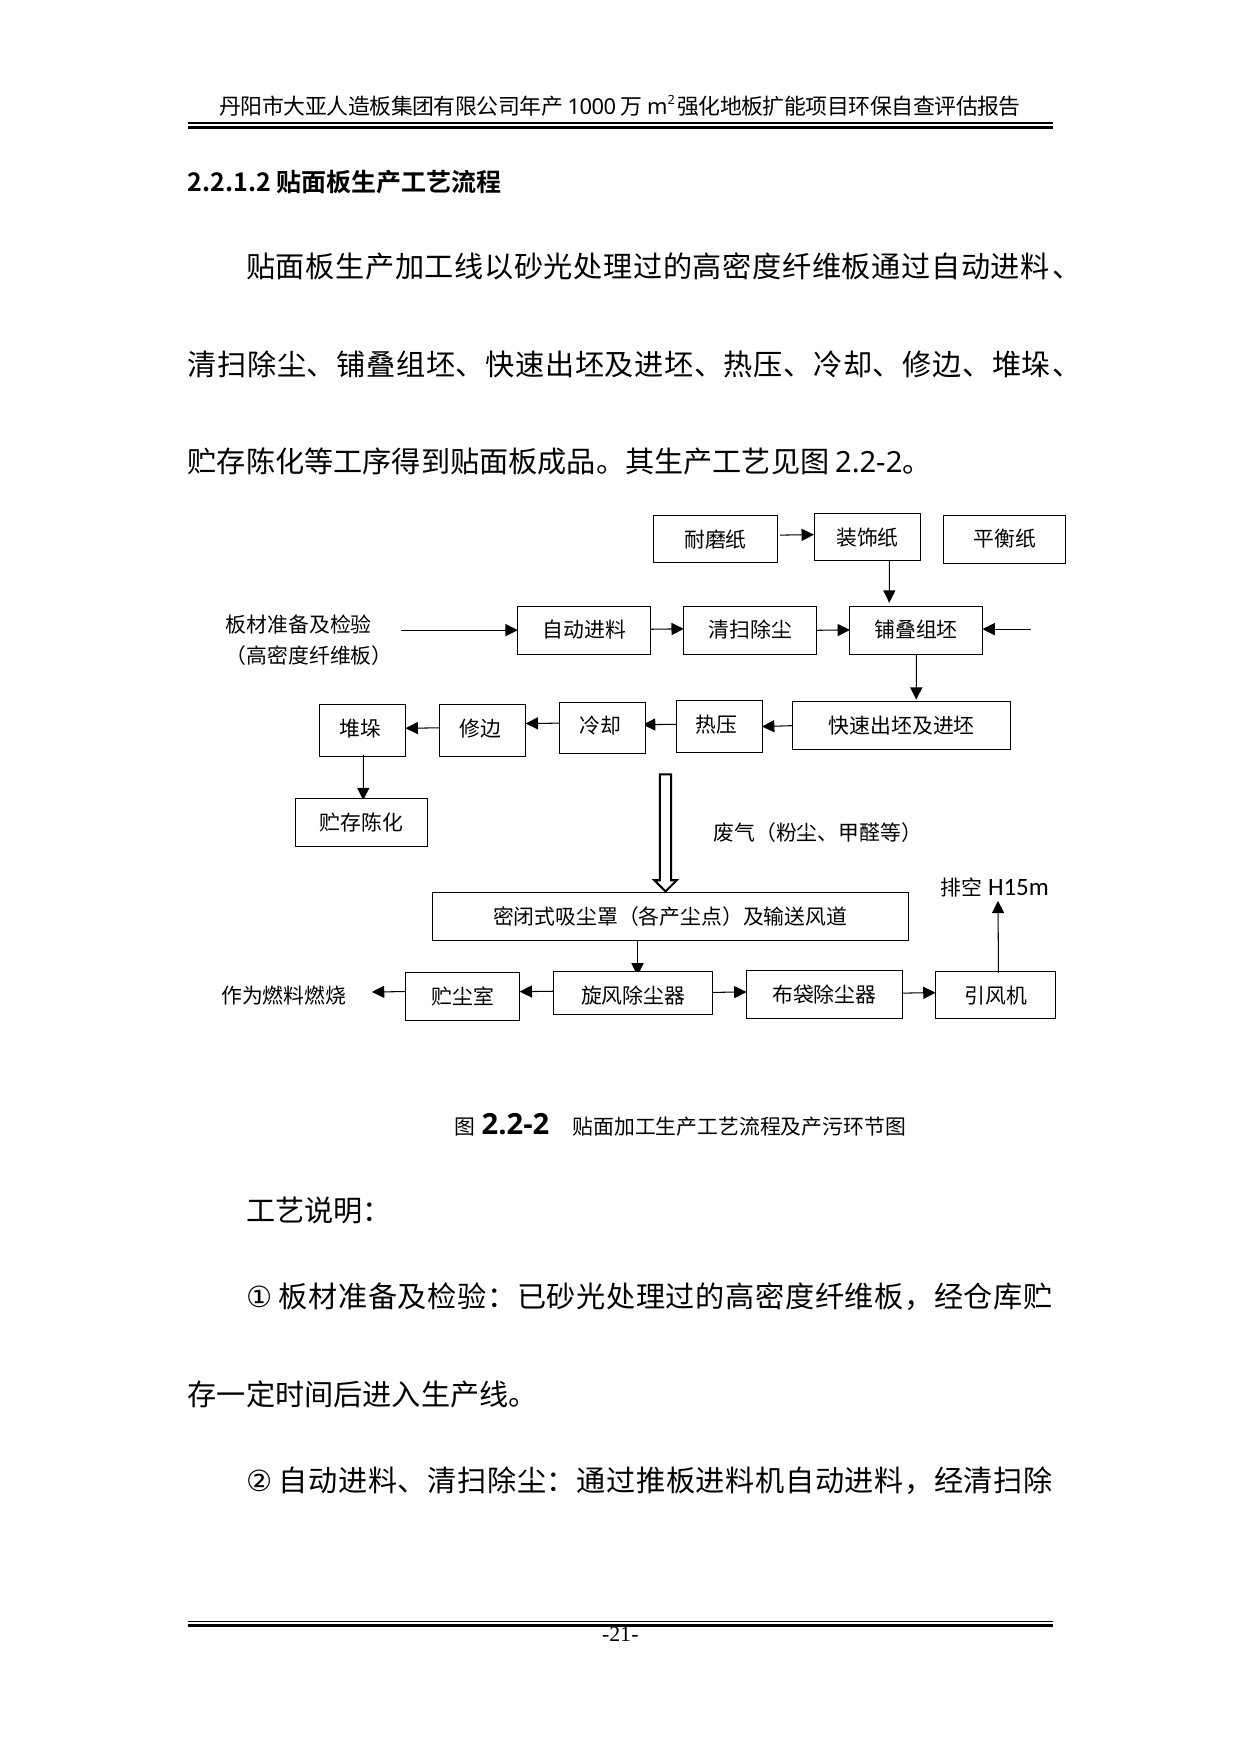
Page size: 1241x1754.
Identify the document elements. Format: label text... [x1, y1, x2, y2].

text 工艺说明： [187, 1176, 1053, 1241]
text ①板材准备及检验：已砂光处理过的高密度纤维板，经仓库贮存一定时间后进入生产线。 [187, 1262, 1053, 1425]
text 2.2.1.2贴面板生产工艺流程 [187, 162, 1053, 198]
text 贴面板生产加工线以砂光处理过的高密度纤维板通过自动进料、清扫除尘、铺叠组坯、快速出坯及进坯、热压、冷却、修边、堆垛、贮存陈化等工序得到贴面板成品。其生产工艺见图2.2-2。 [187, 233, 1053, 493]
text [187, 1446, 1053, 1511]
